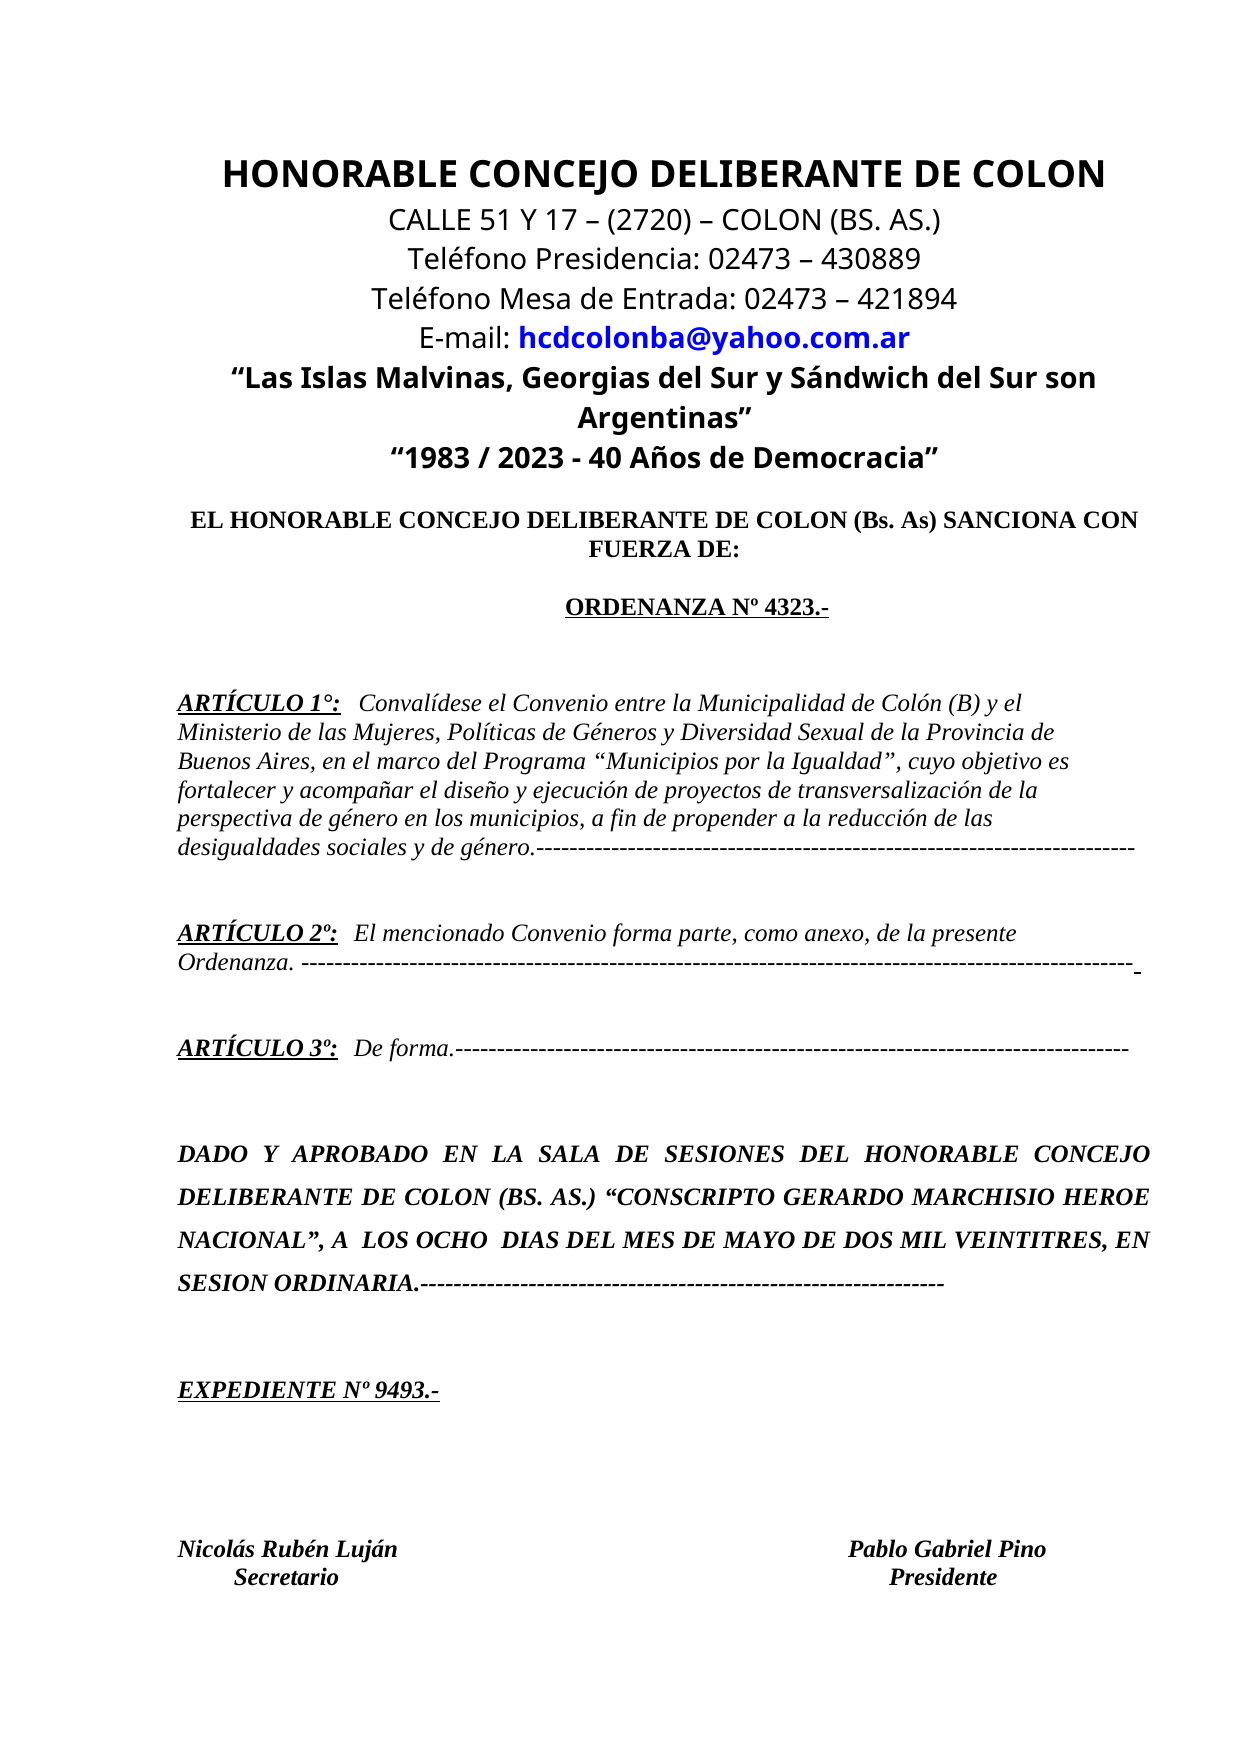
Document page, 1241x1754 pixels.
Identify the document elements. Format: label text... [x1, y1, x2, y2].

text E-mail: hcdcolonba@yahoo.com.ar [177, 318, 1152, 357]
text CALLE 51 Y 17 – (2720) – COLON (BS. AS.) [177, 199, 1152, 238]
text perspectiva de género en los municipios, a fin de propender a la reducción de las [177, 803, 1152, 832]
text ARTÍCULO 1°: Convalídese el Convenio entre la Municipalidad de Colón (B) y el [177, 688, 1152, 717]
text DADO Y APROBADO EN LA SALA DE SESIONES DEL HONORABLE CONCEJO DELIBERANTE DE COLON (BS. AS.) “CONSCRIPTO GERARDO MARCHISIO HEROE NACIONAL”, A LOS OCHO DIAS DEL MES DE MAYO DE DOS MIL VEINTITRES, EN SESION ORDINARIA.--------------------------------------------------------------- [177, 1139, 1152, 1297]
text ARTÍCULO 3º: De forma.--------------------------------------------------------------------------------- [177, 1033, 1152, 1062]
text Ministerio de las Mujeres, Políticas de Géneros y Diversidad Sexual de la Provincia de [177, 717, 1152, 746]
text EXPEDIENTE Nº 9493.- [177, 1376, 1152, 1404]
text EL HONORABLE CONCEJO DELIBERANTE DE COLON (Bs. As) SANCIONA CON FUERZA DE: [177, 505, 1152, 563]
text Teléfono Mesa de Entrada: 02473 – 421894 [177, 278, 1152, 318]
text Buenos Aires, en el marco del Programa “Municipios por la Igualdad”, cuyo objetivo es [177, 746, 1152, 775]
text “1983 / 2023 - 40 Años de Democracia” [177, 437, 1152, 477]
text ARTÍCULO 2º: El mencionado Convenio forma parte, como anexo, de la presente [177, 918, 1152, 947]
text HONORABLE CONCEJO DELIBERANTE DE COLON [177, 148, 1152, 199]
text Nicolás Rubén Luján Pablo Gabriel Pino [177, 1534, 1152, 1562]
text fortalecer y acompañar el diseño y ejecución de proyectos de transversalización de la [177, 775, 1152, 803]
text Secretario Presidente [177, 1562, 1152, 1591]
text “Las Islas Malvinas, Georgias del Sur y Sándwich del Sur son Argentinas” [177, 357, 1152, 437]
text desigualdades sociales y de género.------------------------------------------------------------------------ [177, 832, 1152, 861]
text Teléfono Presidencia: 02473 – 430889 [177, 238, 1152, 278]
text Ordenanza. ---------------------------------------------------------------------------------------------------- [177, 947, 1152, 976]
text ORDENANZA Nº 4323.- [177, 592, 1152, 620]
